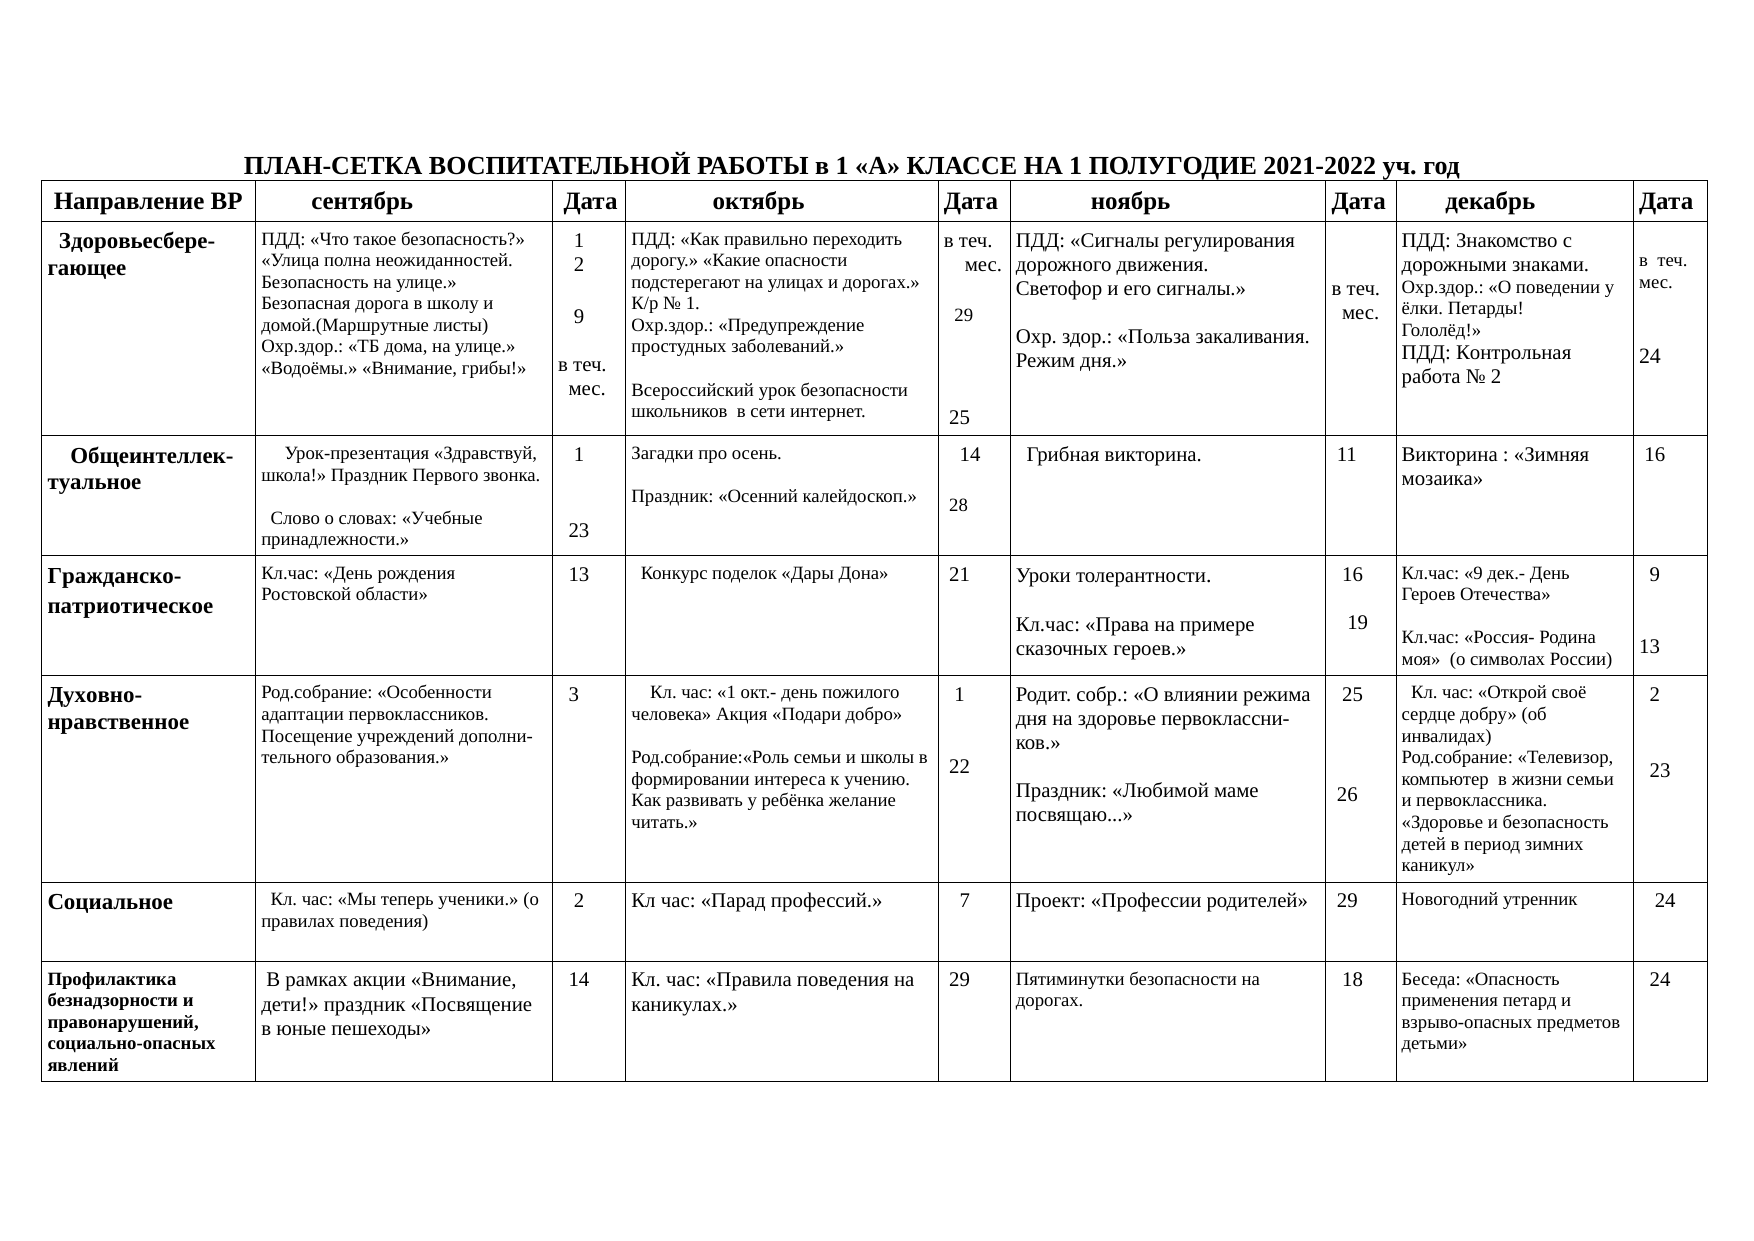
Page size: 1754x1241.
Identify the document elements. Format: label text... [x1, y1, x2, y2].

table_cell 1 23 [553, 436, 625, 555]
table_header Дата [939, 181, 1010, 221]
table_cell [626, 962, 938, 1081]
table_cell 7 [939, 883, 1010, 961]
table_cell Гражданско-патриотическое [42, 556, 255, 675]
table_cell 16 19 [1326, 556, 1396, 675]
table_cell Уроки толерантности. Кл.час: «Права на примере сказочных героев.» [1011, 556, 1325, 675]
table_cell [256, 962, 552, 1081]
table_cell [1011, 962, 1325, 1081]
table_cell Урок-презентация «Здравствуй, школа!» Праздник Первого звонка. Слово о словах: «Учебные принадлежности.» [256, 436, 552, 555]
table_cell ПДД: «Как правильно переходить дорогу.» «Какие опасности подстерегают на улицах и дорогах.» К/р № 1. Охр.здор.: «Предупреждение простудных заболеваний.» Всероссийский урок безопасности школьников в сети интернет. [626, 222, 938, 435]
table_cell 29 [1326, 883, 1396, 961]
table_cell Новогодний утренник [1397, 883, 1633, 961]
table_cell Кл.час: «День рождения Ростовской области» [256, 556, 552, 675]
table_cell Викторина : «Зимняя мозаика» [1397, 436, 1633, 555]
table_header Дата [1326, 181, 1396, 221]
table_cell 18 [1326, 962, 1396, 1081]
table_cell 14 28 [939, 436, 1010, 555]
table_cell 16 [1634, 436, 1707, 555]
table_cell 24 [1634, 883, 1707, 961]
table_cell Кл час: «Парад профессий.» [626, 883, 938, 961]
table_cell Социальное [42, 883, 255, 961]
table_header Направление ВР [42, 181, 255, 221]
table_cell 2 [553, 883, 625, 961]
table_header ноябрь [1011, 181, 1325, 221]
table_header сентябрь [256, 181, 552, 221]
table_cell Конкурс поделок «Дары Дона» [626, 556, 938, 675]
table_cell 11 [1326, 436, 1396, 555]
table_cell Проект: «Профессии родителей» [1011, 883, 1325, 961]
table_header Дата [553, 181, 625, 221]
table_cell 3 [553, 676, 625, 882]
table_cell в теч. мес. 24 [1634, 222, 1707, 435]
table_cell в теч. мес. [1326, 222, 1396, 435]
table_cell Кл. час: «Открой своё сердце добру» (об инвалидах) Род.собрание: «Телевизор, компьютер в жизни семьи и первоклассника. «Здоровье и безопасность детей в период зимних каникул» [1397, 676, 1633, 882]
table_cell 9 13 [1634, 556, 1707, 675]
table_cell Кл.час: «9 дек.- День Героев Отечества» Кл.час: «Россия- Родина моя» (о символах России) [1397, 556, 1633, 675]
table_cell ПДД: «Сигналы регулирования дорожного движения. Светофор и его сигналы.» Охр. здор.: «Польза закаливания. Режим дня.» [1011, 222, 1325, 435]
table_cell 14 29 [553, 962, 625, 1081]
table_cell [1397, 962, 1633, 1081]
table_cell Грибная викторина. [1011, 436, 1325, 555]
table_header октябрь [626, 181, 938, 221]
table_cell 24 [1634, 962, 1707, 1081]
table_cell Загадки про осень. Праздник: «Осенний калейдоскоп.» [626, 436, 938, 555]
text ПЛАН-СЕТКА ВОСПИТАТЕЛЬНОЙ РАБОТЫ в 1 «А» КЛАССЕ НА 1 ПОЛУГОДИЕ 2021-2022 уч. год [112, 150, 1641, 180]
table_cell Кл. час: «1 окт.- день пожилого человека» Акция «Подари добро» Род.собрание:«Роль семьи и школы в формировании интереса к учению. Как развивать у ребёнка желание читать.» [626, 676, 938, 882]
table_cell Родит. собр.: «О влиянии режима дня на здоровье первоклассни-ков.» Праздник: «Любимой маме посвящаю...» [1011, 676, 1325, 882]
table_cell 13 [553, 556, 625, 675]
table_cell Кл. час: «Мы теперь ученики.» (о правилах поведения) [256, 883, 552, 961]
table_cell ПДД: Знакомство с дорожными знаками. Охр.здор.: «О поведении у ёлки. Петарды! Гололёд!» ПДД: Контрольная работа № 2 [1397, 222, 1633, 435]
table_cell 1 2 9 в теч. мес. [553, 222, 625, 435]
table_cell 1 22 [939, 676, 1010, 882]
table_cell Общеинтеллек-туальное [42, 436, 255, 555]
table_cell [42, 962, 255, 1081]
table_cell Род.собрание: «Особенности адаптации первоклассников. Посещение учреждений дополни-тельного образования.» [256, 676, 552, 882]
table_cell 21 [939, 556, 1010, 675]
table_header декабрь [1397, 181, 1633, 221]
table_header Дата [1634, 181, 1707, 221]
table_cell Здоровьесбере- гающее [42, 222, 255, 435]
table_cell 2 23 [1634, 676, 1707, 882]
table_cell ПДД: «Что такое безопасность?» «Улица полна неожиданностей. Безопасность на улице.» Безопасная дорога в школу и домой.(Маршрутные листы) Охр.здор.: «ТБ дома, на улице.» «Водоёмы.» «Внимание, грибы!» [256, 222, 552, 435]
table_cell 25 26 [1326, 676, 1396, 882]
table_cell Духовно-нравственное [42, 676, 255, 882]
table_cell в теч. мес. 29 25 [939, 222, 1010, 435]
table_cell 29 [939, 962, 1010, 1081]
